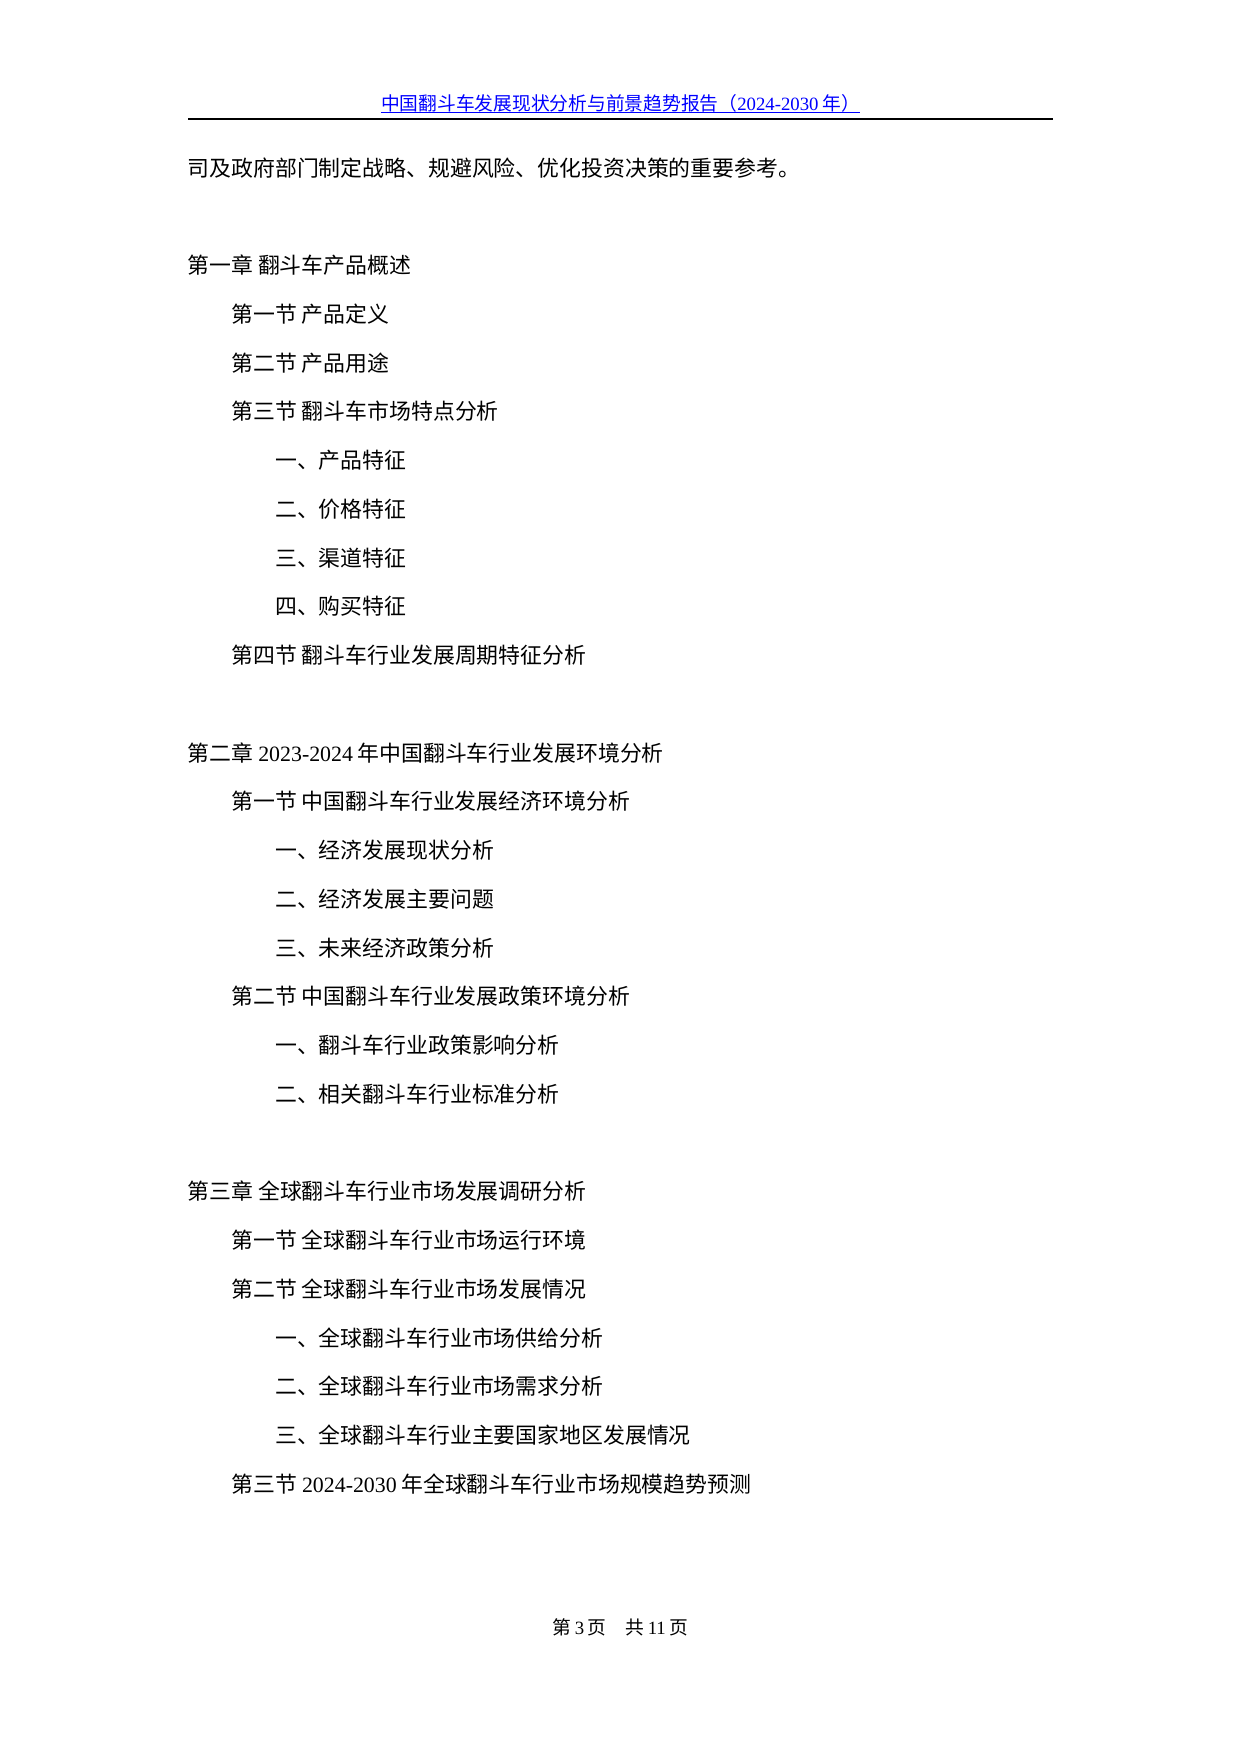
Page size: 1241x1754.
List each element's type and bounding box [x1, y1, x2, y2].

text [187, 150, 1053, 1499]
